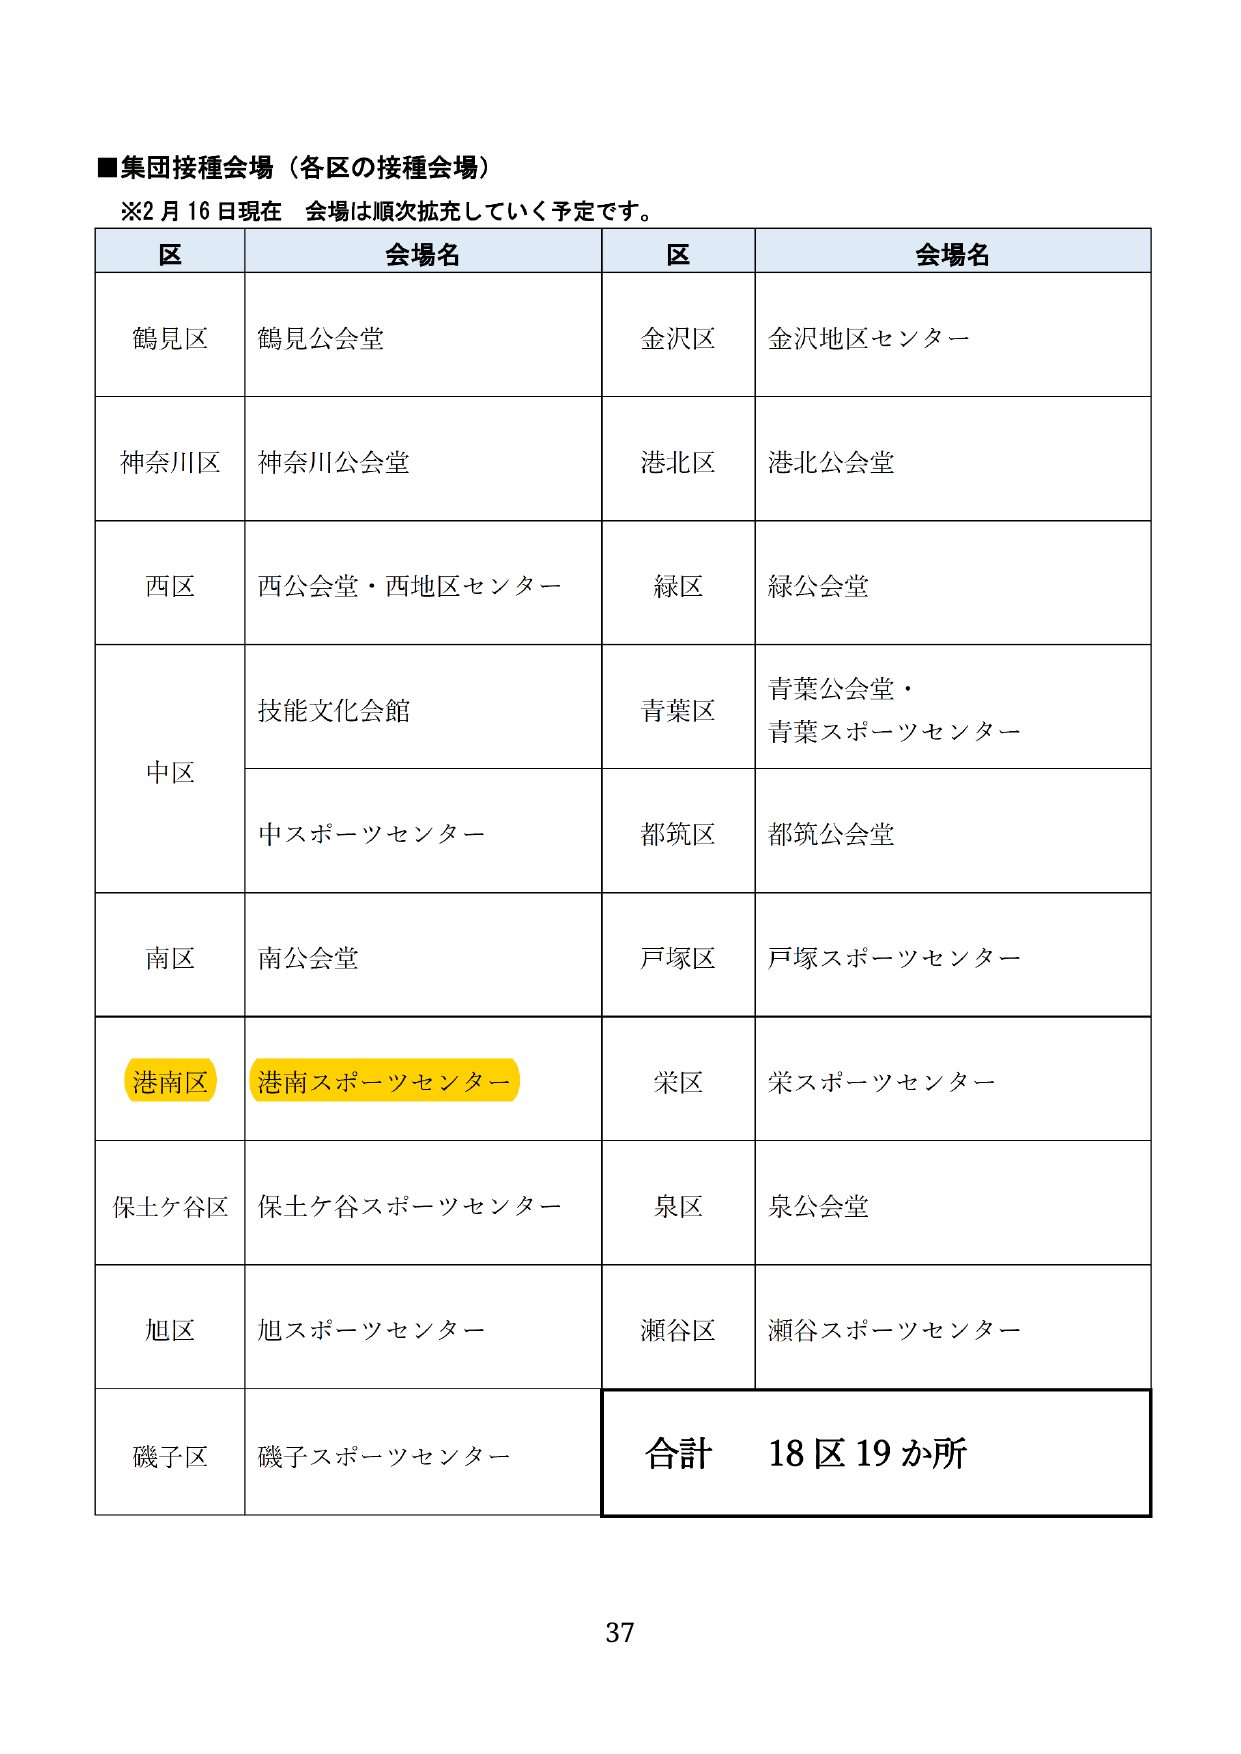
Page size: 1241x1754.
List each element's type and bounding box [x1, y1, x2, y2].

picture [82, 148, 1163, 1530]
